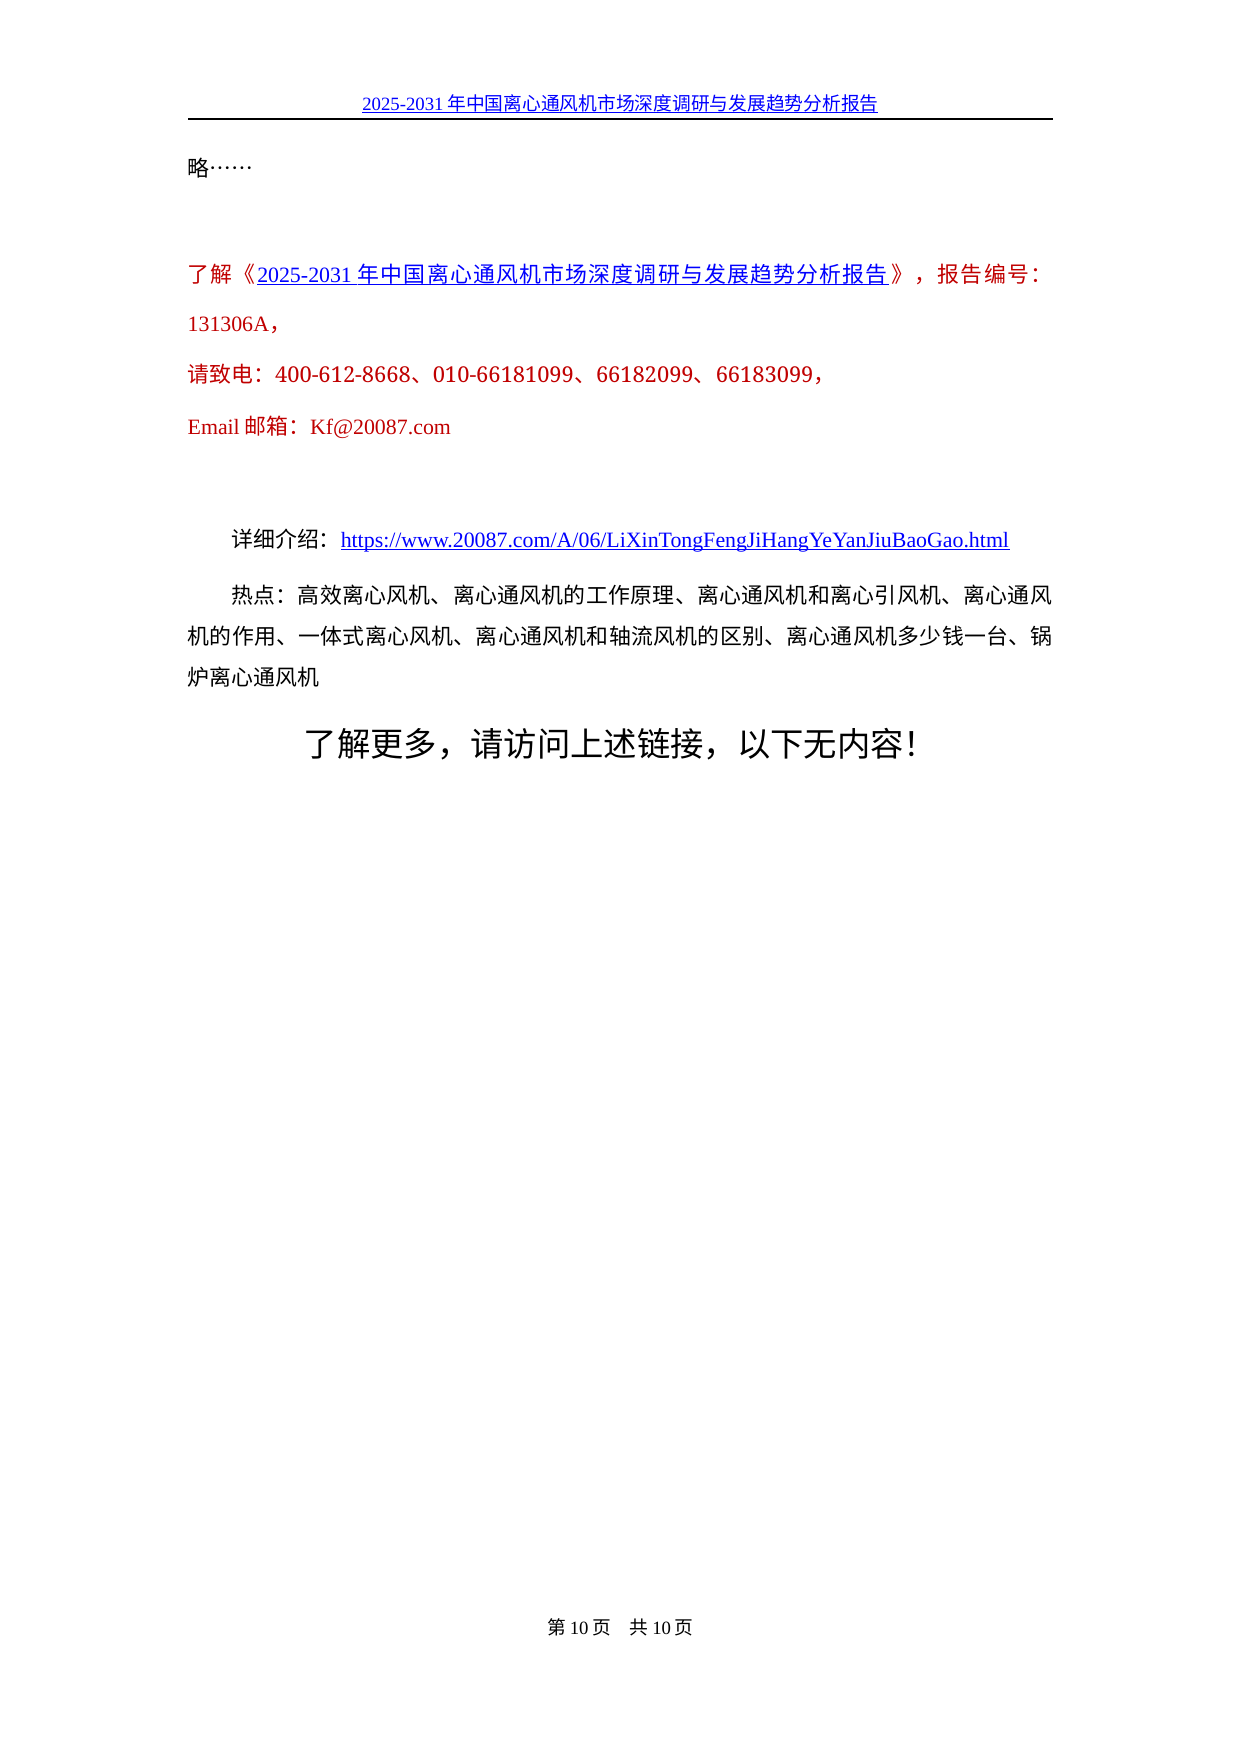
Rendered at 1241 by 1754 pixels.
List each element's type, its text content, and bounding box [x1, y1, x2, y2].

text 热点：高效离心风机、离心通风机的工作原理、离心通风机和离心引风机、离心通风机的作用、一体式离心风机、离心通风机和轴流风机的区别、离心通风机多少钱一台、锅炉离心通风机 [187, 578, 1053, 692]
text 详细介绍：https://www.20087.com/A/06/LiXinTongFengJiHangYeYanJiuBaoGao.html [187, 521, 1053, 554]
text Email邮箱：Kf@20087.com [187, 408, 1053, 441]
text 请致电：400-612-8668、010-66181099、66182099、66183099， [187, 357, 1053, 389]
text 了解《2025-2031年中国离心通风机市场深度调研与发展趋势分析报告》，报告编号：131306A， [187, 257, 1053, 338]
title 了解更多，请访问上述链接，以下无内容！ [187, 709, 1053, 774]
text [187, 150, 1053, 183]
